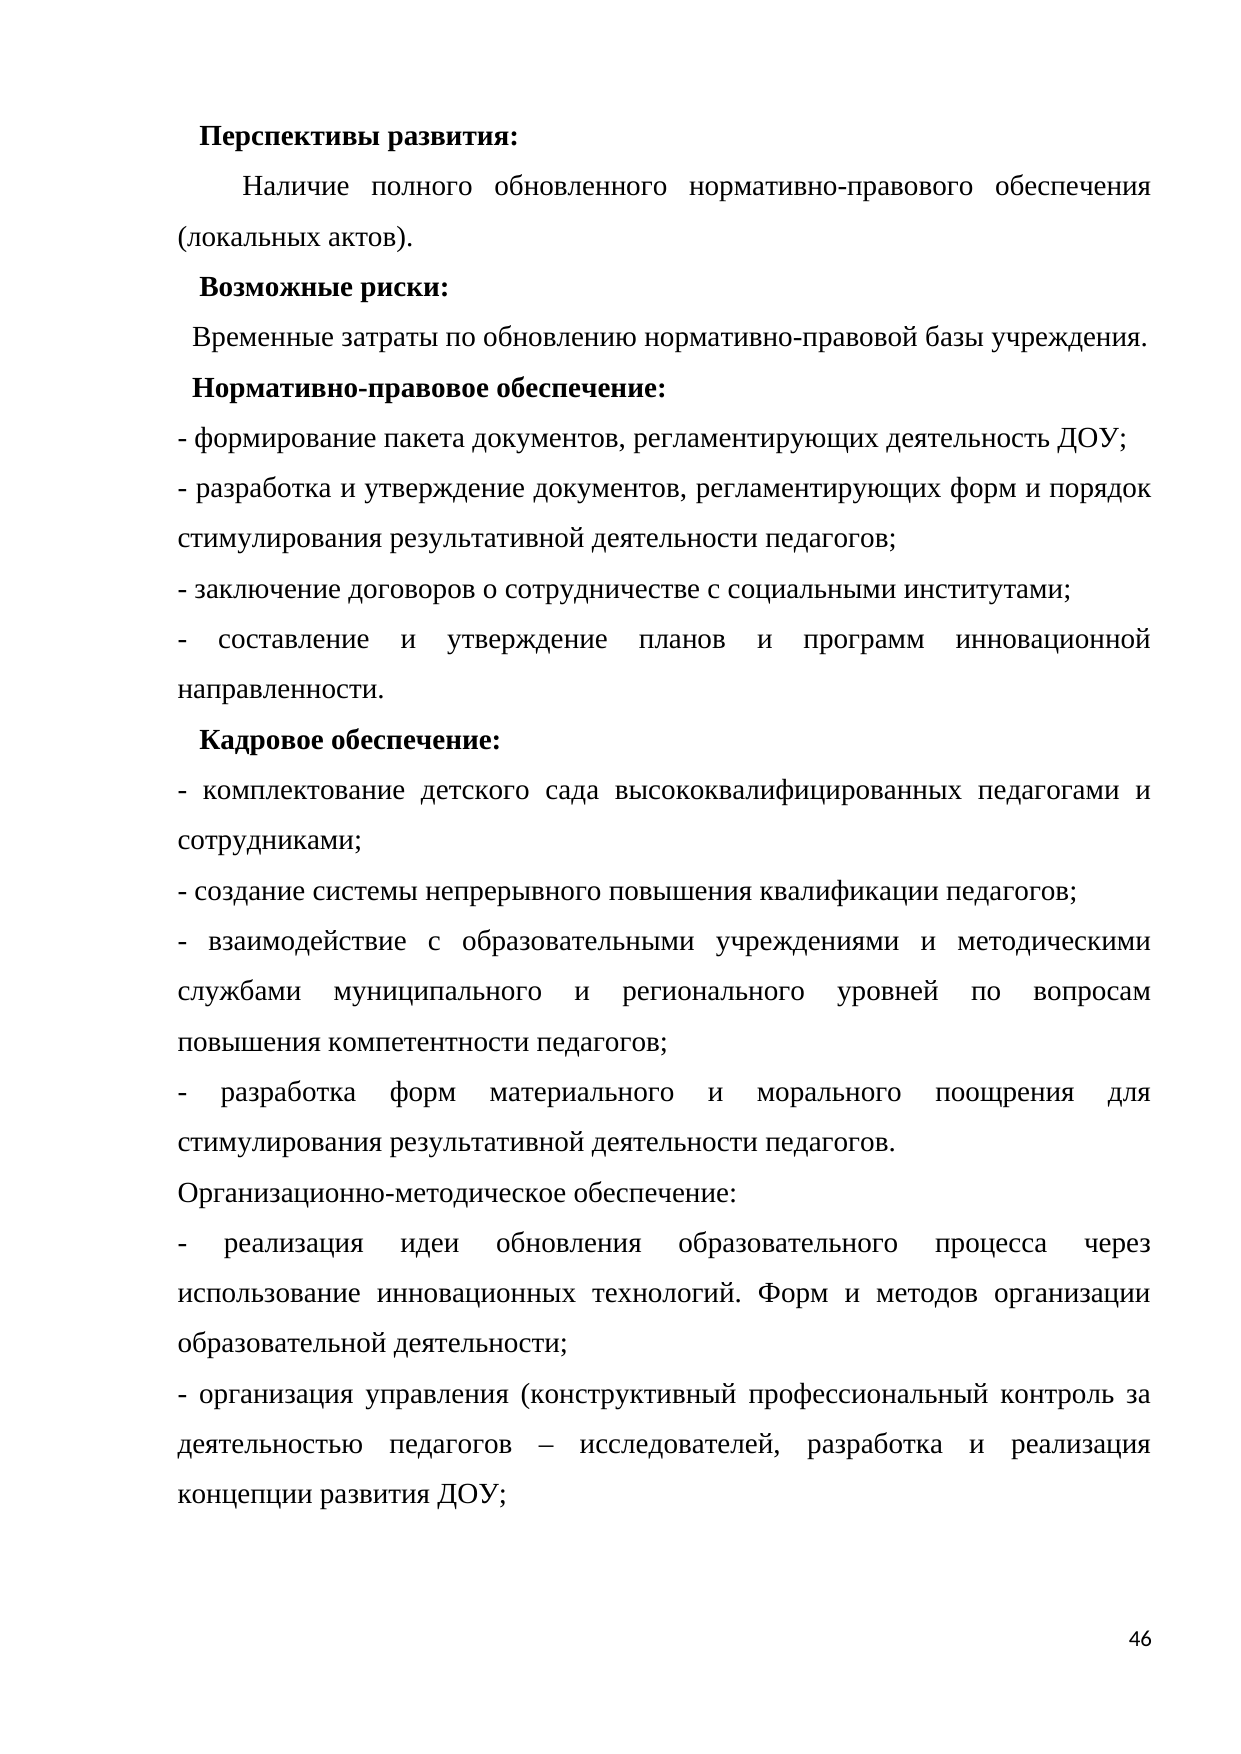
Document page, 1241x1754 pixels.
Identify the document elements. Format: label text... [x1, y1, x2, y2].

list Кадровое обеспечение: [177, 722, 1152, 755]
list Возможные риски: [177, 269, 1152, 303]
list Нормативно-правовое обеспечение: [177, 370, 1152, 403]
list Организационно-методическое обеспечение: [177, 1175, 1152, 1208]
list - составление и утверждение планов и программ инновационной направленности. [177, 621, 1152, 705]
list - взаимодействие с образовательными учреждениями и методическими службами муниципального и регионального уровней по вопросам повышения компетентности педагогов; [177, 923, 1152, 1057]
list Наличие полного обновленного нормативно-правового обеспечения (локальных актов). [177, 168, 1152, 252]
list - создание системы непрерывного повышения квалификации педагогов; [177, 873, 1152, 906]
list - разработка форм материального и морального поощрения для стимулирования результативной деятельности педагогов. [177, 1074, 1152, 1158]
list - заключение договоров о сотрудничестве с социальными институтами; [177, 571, 1152, 604]
list - комплектование детского сада высококвалифицированных педагогами и сотрудниками; [177, 772, 1152, 856]
list Перспективы развития: [177, 118, 1152, 152]
list - реализация идеи обновления образовательного процесса через использование инновационных технологий. Форм и методов организации образовательной деятельности; [177, 1225, 1152, 1359]
list - разработка и утверждение документов, регламентирующих форм и порядок стимулирования результативной деятельности педагогов; [177, 470, 1152, 554]
list - организация управления (конструктивный профессиональный контроль за деятельностью педагогов – исследователей, разработка и реализация концепции развития ДОУ; [177, 1376, 1152, 1510]
list - формирование пакета документов, регламентирующих деятельность ДОУ; [177, 420, 1152, 453]
list Временные затраты по обновлению нормативно-правовой базы учреждения. [177, 319, 1152, 353]
